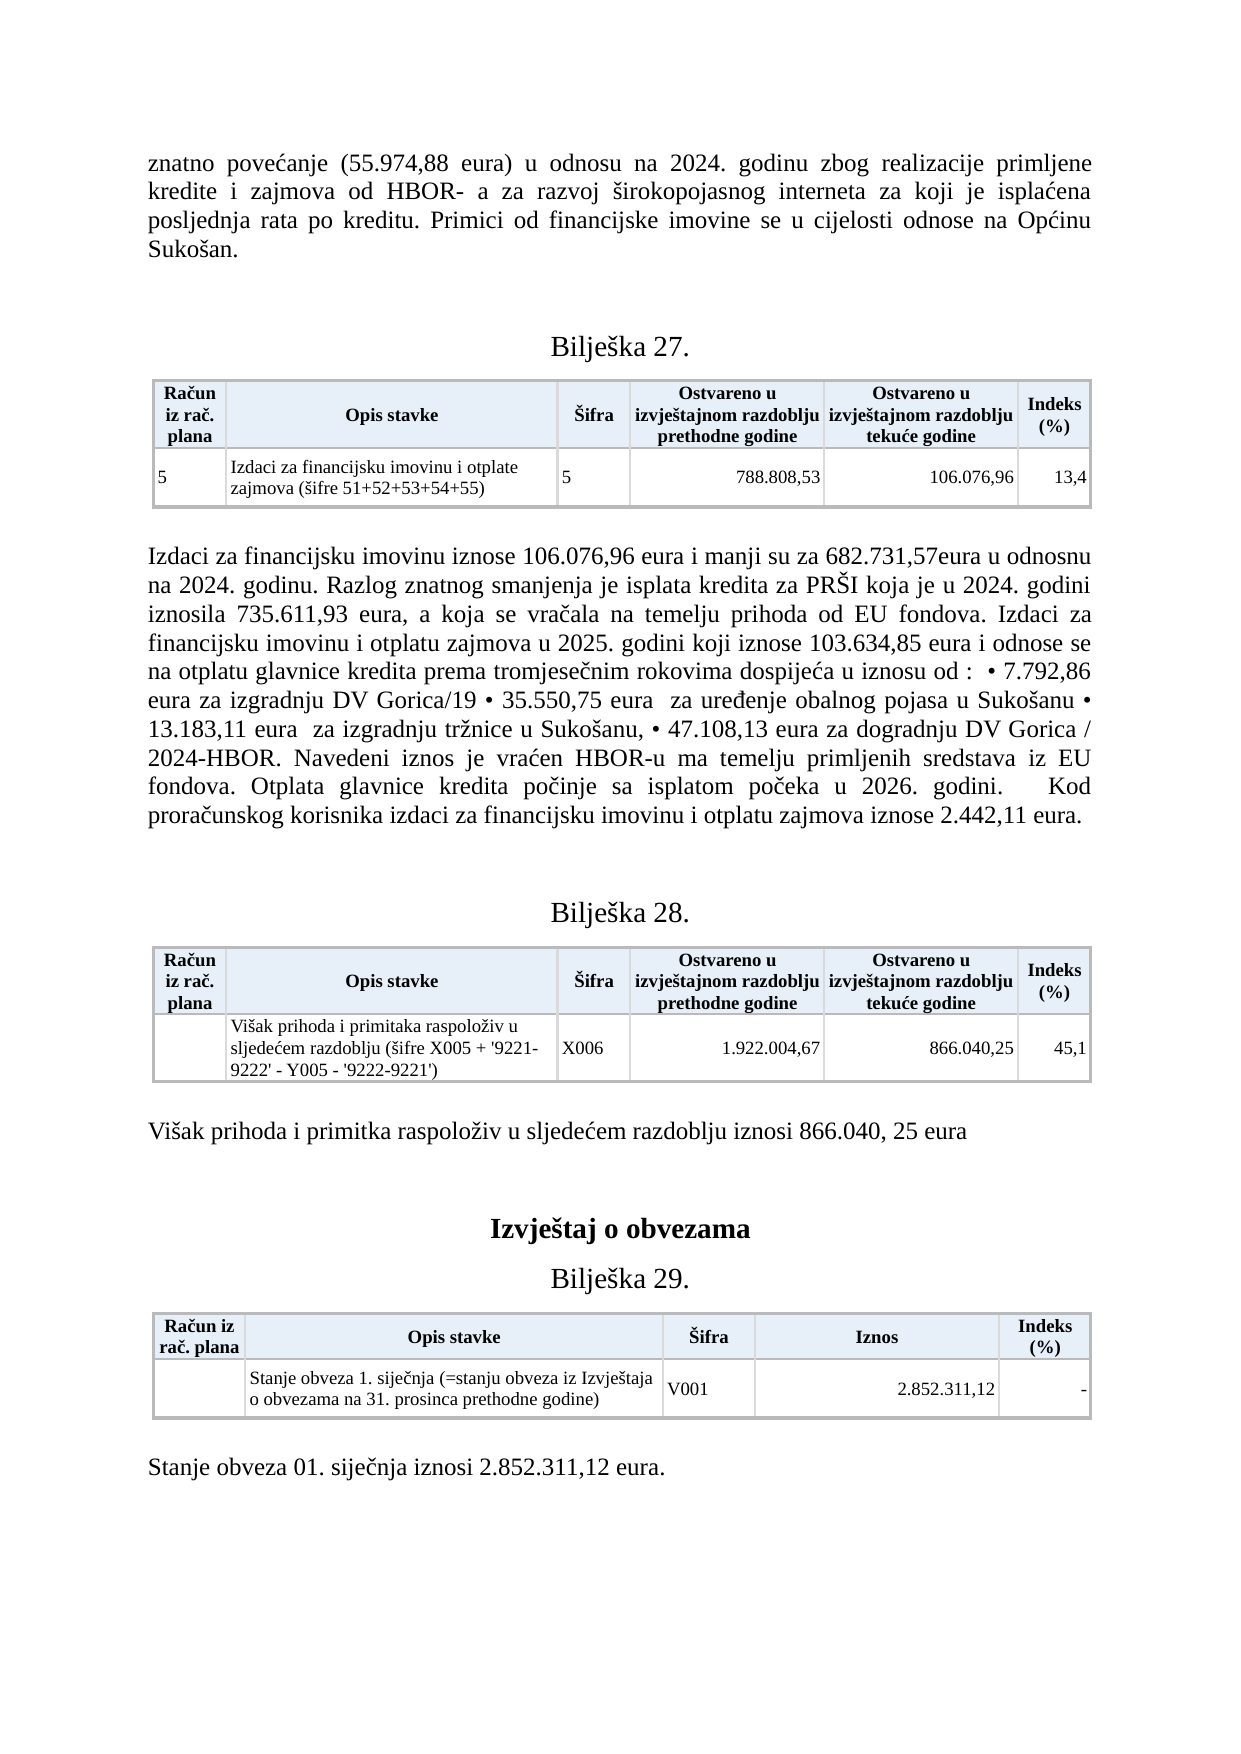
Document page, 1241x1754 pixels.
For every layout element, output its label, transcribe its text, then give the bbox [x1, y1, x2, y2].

table_cell 106.076,96 [825, 449, 1017, 505]
table_header Šifra [559, 949, 629, 1013]
table_header Ostvareno u izvještajnom razdoblju prethodne godine [631, 949, 823, 1013]
table_header Opis stavke [227, 382, 556, 447]
table_header Iznos [756, 1315, 998, 1358]
table_cell X006 [559, 1015, 629, 1080]
table_cell - [1000, 1360, 1089, 1416]
table_header Indeks (%) [1019, 382, 1089, 447]
table_header Račun iz rač. plana [155, 1315, 244, 1358]
table_header Ostvareno u izvještajnom razdoblju prethodne godine [631, 382, 823, 447]
table_header Indeks (%) [1000, 1315, 1089, 1358]
table_cell 5 [155, 449, 225, 505]
table_header Opis stavke [246, 1315, 662, 1358]
text Stanje obveza 01. siječnja iznosi 2.852.311,12 eura. [148, 1452, 1093, 1481]
table_header Šifra [664, 1315, 754, 1358]
table_header Račun iz rač. plana [155, 949, 225, 1013]
table_cell 1.922.004,67 [631, 1015, 823, 1080]
table_cell Stanje obveza 1. siječnja (=stanju obveza iz Izvještaja o obvezama na 31. prosinca prethodne godine) [246, 1360, 662, 1416]
table_cell 2.852.311,12 [756, 1360, 998, 1416]
text Višak prihoda i primitka raspoloživ u sljedećem razdoblju iznosi 866.040, 25 eura [148, 1116, 1093, 1145]
text Bilješka 28. [148, 895, 1093, 929]
table_header Ostvareno u izvještajnom razdoblju tekuće godine [825, 949, 1017, 1013]
table_header Indeks (%) [1019, 949, 1089, 1013]
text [148, 148, 1093, 263]
table_cell 13,4 [1019, 449, 1089, 505]
table_cell 788.808,53 [631, 449, 823, 505]
table_cell V001 [664, 1360, 754, 1416]
table_header Šifra [559, 382, 629, 447]
text Bilješka 27. [148, 329, 1093, 362]
table_cell [155, 1015, 225, 1080]
table_cell 5 [559, 449, 629, 505]
table_cell 45,1 [1019, 1015, 1089, 1080]
text Izdaci za financijsku imovinu iznose 106.076,96 eura i manji su za 682.731,57eura u odnosnu na 2024. godinu. Razlog znatnog smanjenja je isplata kredita za PRŠI koja je u 2024. godini iznosila 735.611,93 eura, a koja se vračala na temelju prihoda od EU fondova. Izdaci za financijsku imovinu i otplatu zajmova u 2025. godini koji iznose 103.634,85 eura i odnose se na otplatu glavnice kredita prema tromjesečnim rokovima dospijeća u iznosu od : • 7.792,86 eura za izgradnju DV Gorica/19 • 35.550,75 eura za uređenje obalnog pojasa u Sukošanu • 13.183,11 eura za izgradnju tržnice u Sukošanu, • 47.108,13 eura za dogradnju DV Gorica / 2024-HBOR. Navedeni iznos je vraćen HBOR-u ma temelju primljenih sredstava iz EU fondova. Otplata glavnice kredita počinje sa isplatom počeka u 2026. godini. Kod proračunskog korisnika izdaci za financijsku imovinu i otplatu zajmova iznose 2.442,11 eura. [148, 541, 1093, 829]
table_header Ostvareno u izvještajnom razdoblju tekuće godine [825, 382, 1017, 447]
text Izvještaj o obvezama [148, 1211, 1093, 1245]
table_cell 866.040,25 [825, 1015, 1017, 1080]
table_cell Višak prihoda i primitaka raspoloživ u sljedećem razdoblju (šifre X005 + '9221-9222' - Y005 - '9222-9221') [227, 1015, 556, 1080]
table_cell Izdaci za financijsku imovinu i otplate zajmova (šifre 51+52+53+54+55) [227, 449, 556, 505]
table_header Opis stavke [227, 949, 556, 1013]
table_cell [155, 1360, 244, 1416]
table_header Račun iz rač. plana [155, 382, 225, 447]
text Bilješka 29. [148, 1262, 1093, 1295]
